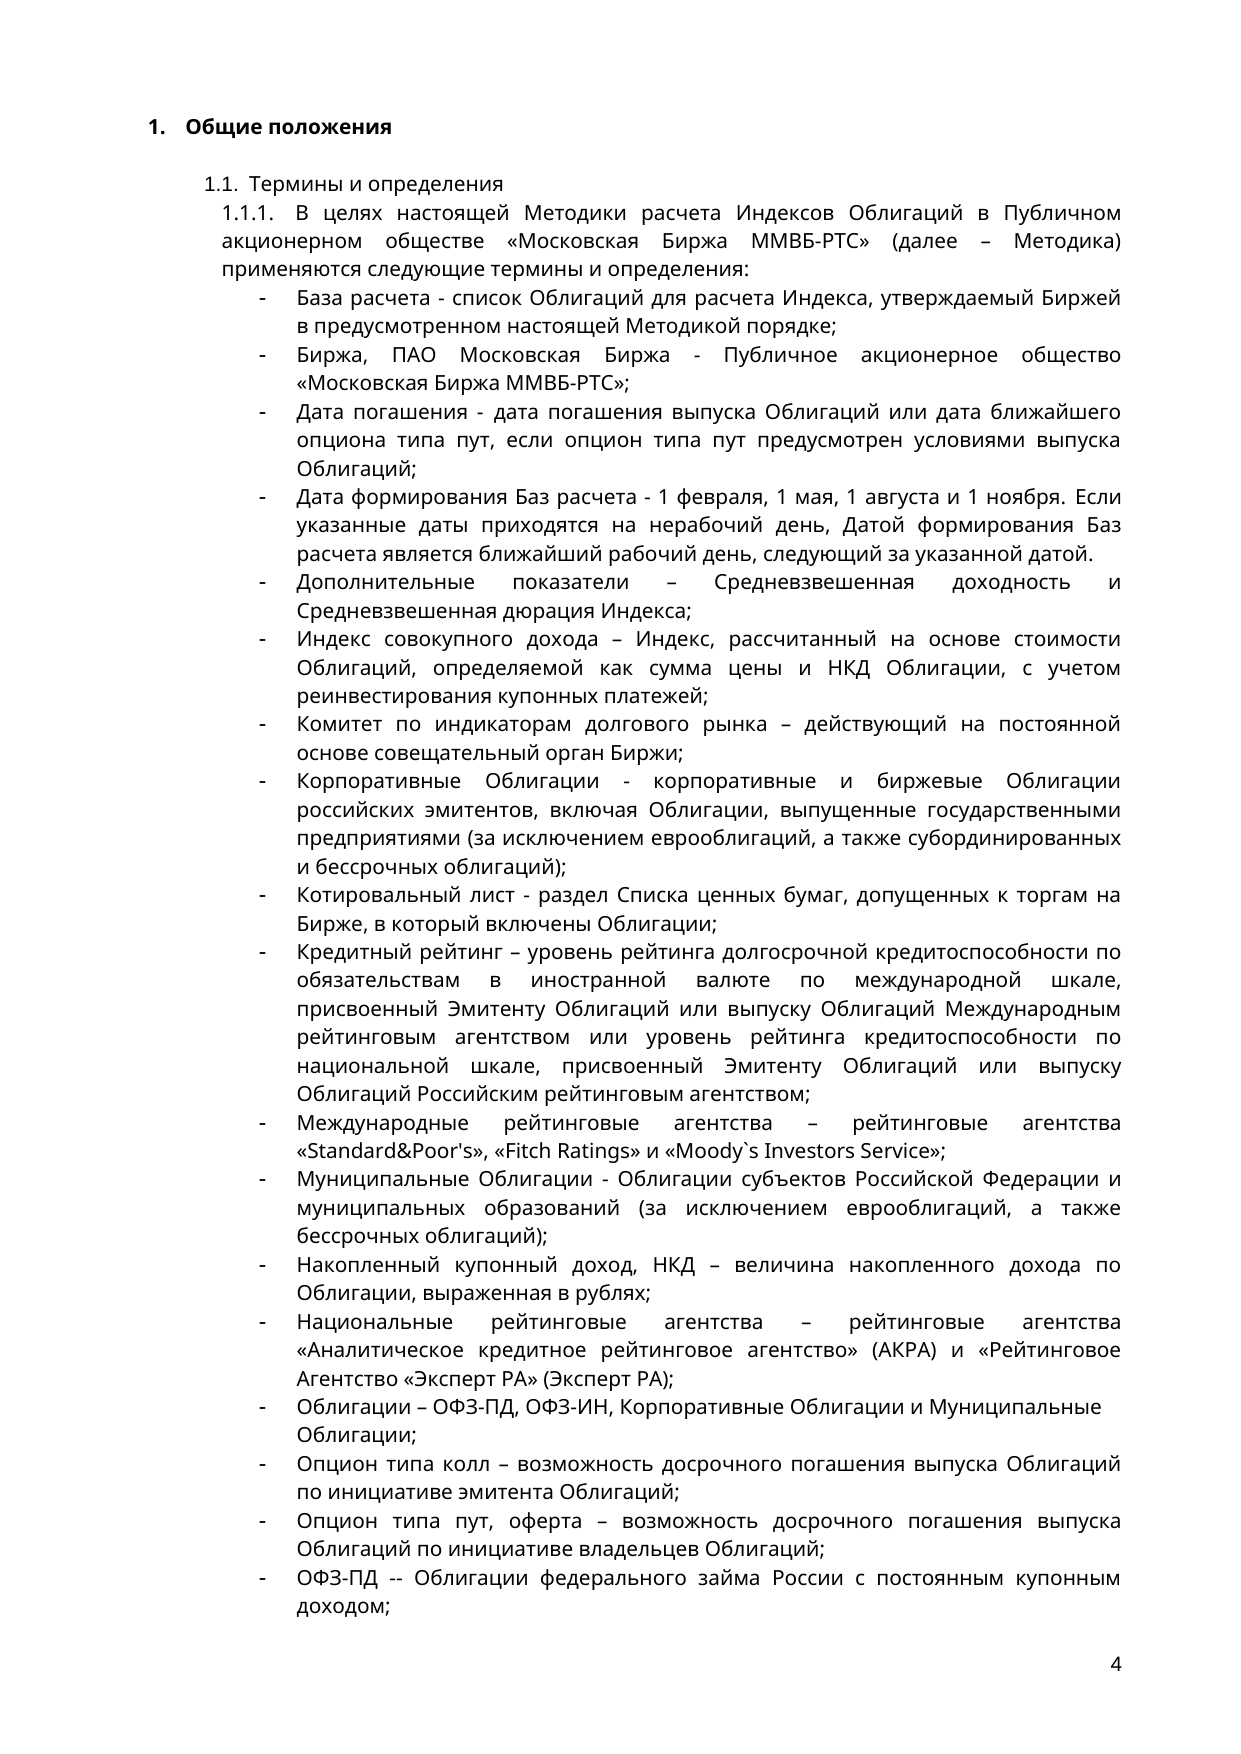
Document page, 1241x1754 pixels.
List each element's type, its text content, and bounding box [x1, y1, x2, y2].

list Облигации – ОФЗ-ПД, ОФЗ-ИН, Корпоративные Облигации и Муниципальные Облигации; [259, 1392, 1122, 1449]
list Муниципальные Облигации - Облигации субъектов Российской Федерации и муниципальных образований (за исключением еврооблигаций, а также бессрочных облигаций); [259, 1164, 1122, 1250]
list Опцион типа пут, оферта – возможность досрочного погашения выпуска Облигаций по инициативе владельцев Облигаций; [259, 1506, 1122, 1563]
list Дата погашения - дата погашения выпуска Облигаций или дата ближайшего опциона типа пут, если опцион типа пут предусмотрен условиями выпуска Облигаций; [259, 397, 1122, 482]
list Комитет по индикаторам долгового рынка – действующий на постоянной основе совещательный орган Биржи; [259, 709, 1122, 766]
list Индекс совокупного дохода – Индекс, рассчитанный на основе стоимости Облигаций, определяемой как сумма цены и НКД Облигации, с учетом реинвестирования купонных платежей; [259, 624, 1122, 709]
list Национальные рейтинговые агентства – рейтинговые агентства «Аналитическое кредитное рейтинговое агентство» (АКРА) и «Рейтинговое Агентство «Эксперт РА» (Эксперт РА); [259, 1307, 1122, 1392]
list Дополнительные показатели – Средневзвешенная доходность и Средневзвешенная дюрация Индекса; [259, 567, 1122, 624]
list ОФЗ-ПД -- Облигации федерального займа России с постоянным купонным доходом; [259, 1563, 1122, 1619]
list Общие положения [148, 112, 1122, 141]
list Биржа, ПАО Московская Биржа - Публичное акционерное общество «Московская Биржа ММВБ-РТС»; [259, 340, 1122, 397]
list Опцион типа колл – возможность досрочного погашения выпуска Облигаций по инициативе эмитента Облигаций; [259, 1449, 1122, 1506]
list Дата формирования Баз расчета - 1 февраля, 1 мая, 1 августа и 1 ноября. Если указанные даты приходятся на нерабочий день, Датой формирования Баз расчета является ближайший рабочий день, следующий за указанной датой. [259, 482, 1122, 567]
list Международные рейтинговые агентства – рейтинговые агентства «Standard&Poor's», «Fitch Ratings» и «Moody`s Investors Service»; [259, 1108, 1122, 1164]
list База расчета - список Облигаций для расчета Индекса, утверждаемый Биржей в предусмотренном настоящей Методикой порядке; [259, 283, 1122, 340]
text 1.1.1. В целях настоящей Методики расчета Индексов Облигаций в Публичном акционерном обществе «Московская Биржа ММВБ-РТС» (далее – Методика) применяются следующие термины и определения: [221, 198, 1122, 283]
list Котировальный лист - раздел Списка ценных бумаг, допущенных к торгам на Бирже, в который включены Облигации; [259, 880, 1122, 937]
list Кредитный рейтинг – уровень рейтинга долгосрочной кредитоспособности по обязательствам в иностранной валюте по международной шкале, присвоенный Эмитенту Облигаций или выпуску Облигаций Международным рейтинговым агентством или уровень рейтинга кредитоспособности по национальной шкале, присвоенный Эмитенту Облигаций или выпуску Облигаций Российским рейтинговым агентством; [259, 937, 1122, 1108]
list Корпоративные Облигации - корпоративные и биржевые Облигации российских эмитентов, включая Облигации, выпущенные государственными предприятиями (за исключением еврооблигаций, а также субординированных и бессрочных облигаций); [259, 766, 1122, 880]
list Накопленный купонный доход, НКД – величина накопленного дохода по Облигации, выраженная в рублях; [259, 1250, 1122, 1307]
list Термины и определения [204, 169, 1122, 198]
